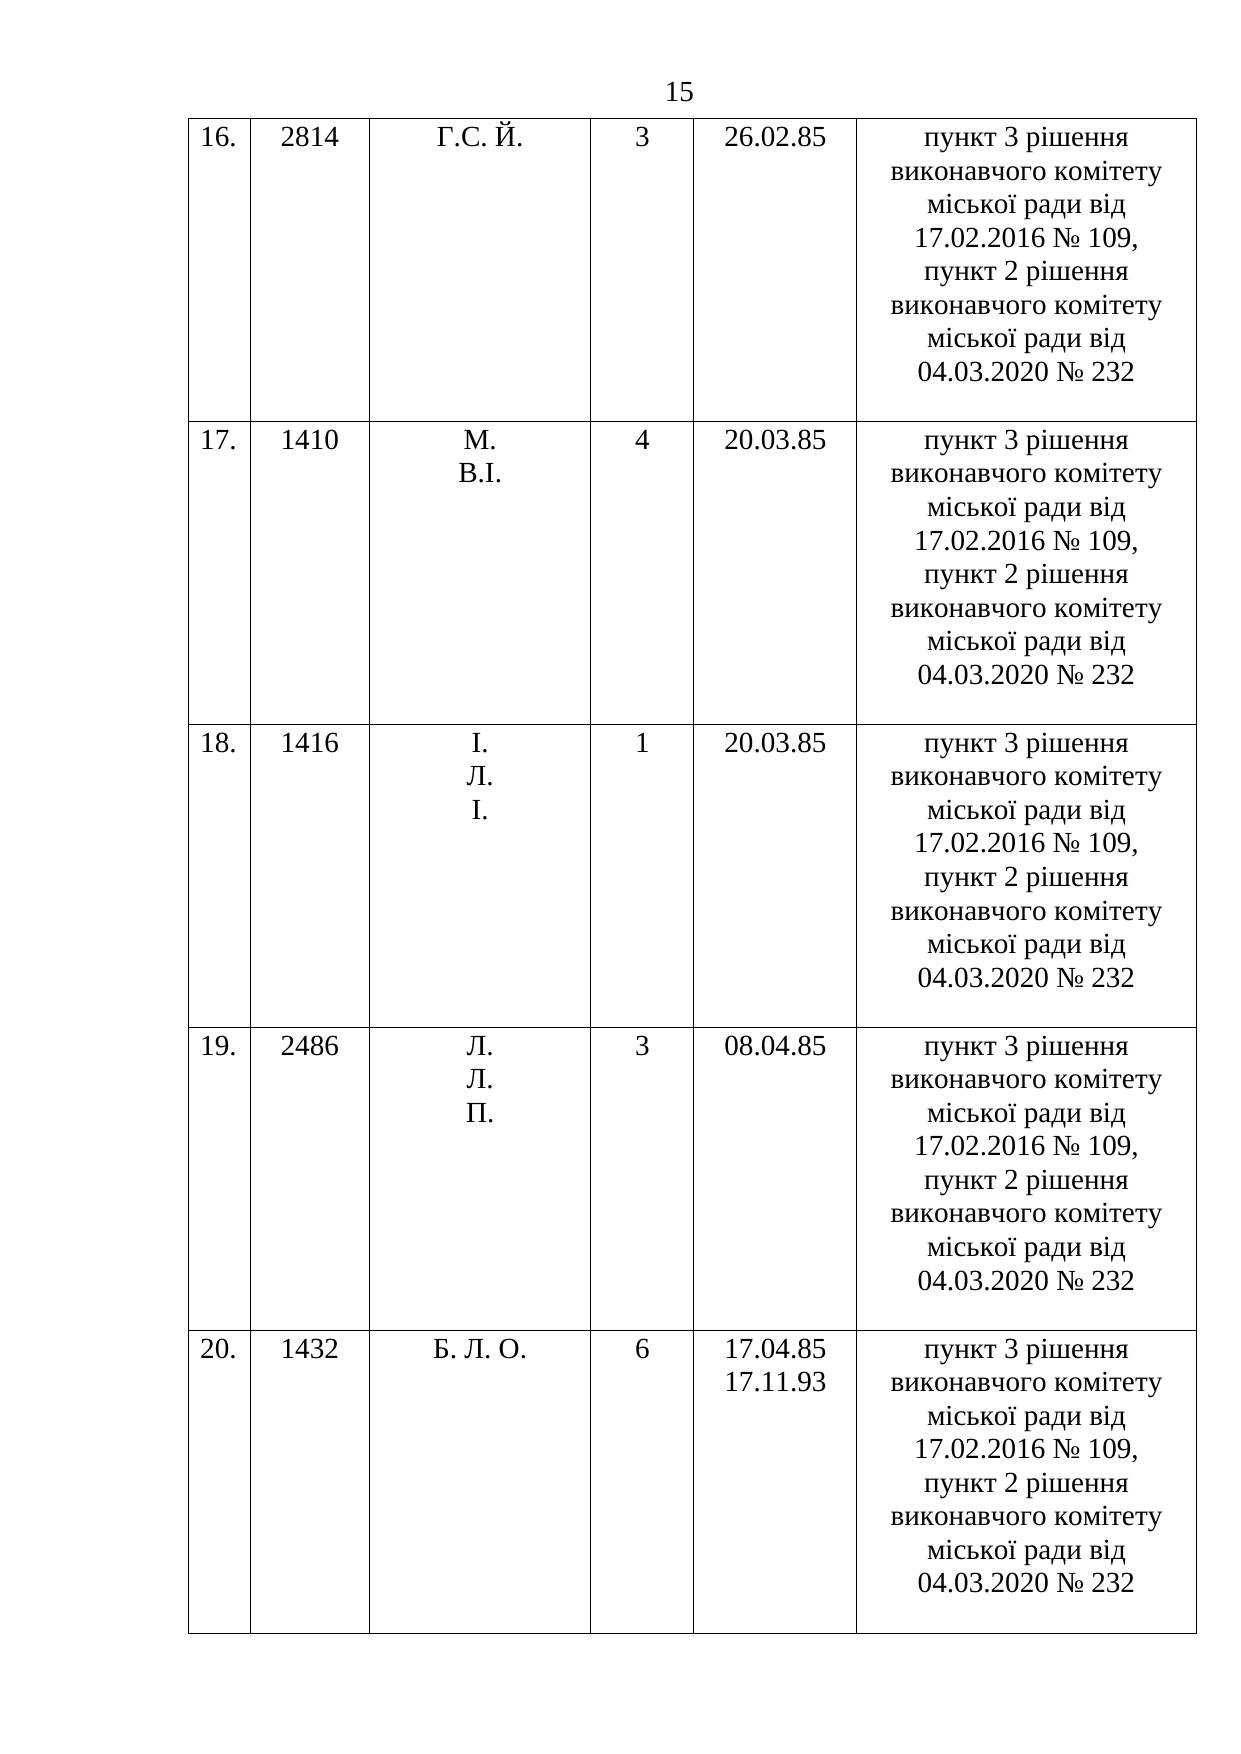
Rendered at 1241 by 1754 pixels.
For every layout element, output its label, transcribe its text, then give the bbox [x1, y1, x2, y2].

table_cell Г.С. Й. [370, 119, 590, 421]
table_cell [189, 1331, 250, 1633]
table_cell 20.03.85 [694, 725, 856, 1027]
table_cell 3 [591, 119, 693, 421]
table_cell 2814 [251, 119, 369, 421]
table_cell 1 [591, 725, 693, 1027]
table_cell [857, 1331, 1196, 1633]
table_cell 3 [591, 1028, 693, 1330]
table_cell 26.02.85 [694, 119, 856, 421]
table_cell 1416 [251, 725, 369, 1027]
table_cell [189, 725, 250, 1027]
table_cell 20.03.85 [694, 422, 856, 724]
table_cell І. Л. І. [370, 725, 590, 1027]
table_cell Б. Л. О. [370, 1331, 590, 1633]
table_cell 2486 [251, 1028, 369, 1330]
table_cell 1410 [251, 422, 369, 724]
table_cell пункт 3 рішення виконавчого комітету міської ради від 17.02.2016 № 109, пункт 2 рішення виконавчого комітету міської ради від 04.03.2020 № 232 [857, 422, 1196, 724]
table_cell [189, 422, 250, 724]
table_cell пункт 3 рішення виконавчого комітету міської ради від 17.02.2016 № 109, пункт 2 рішення виконавчого комітету міської ради від 04.03.2020 № 232 [857, 119, 1196, 421]
table_cell 08.04.85 [694, 1028, 856, 1330]
table_cell 6 [591, 1331, 693, 1633]
table_cell пункт 3 рішення виконавчого комітету міської ради від 17.02.2016 № 109, пункт 2 рішення виконавчого комітету міської ради від 04.03.2020 № 232 [857, 1028, 1196, 1330]
table_cell 17.04.85 17.11.93 [694, 1331, 856, 1633]
table_cell пункт 3 рішення виконавчого комітету міської ради від 17.02.2016 № 109, пункт 2 рішення виконавчого комітету міської ради від 04.03.2020 № 232 [857, 725, 1196, 1027]
table_cell [189, 119, 250, 421]
table_cell М. В.І. [370, 422, 590, 724]
table_cell 4 [591, 422, 693, 724]
table_cell Л. Л. П. [370, 1028, 590, 1330]
table_cell 1432 [251, 1331, 369, 1633]
table_cell [189, 1028, 250, 1330]
